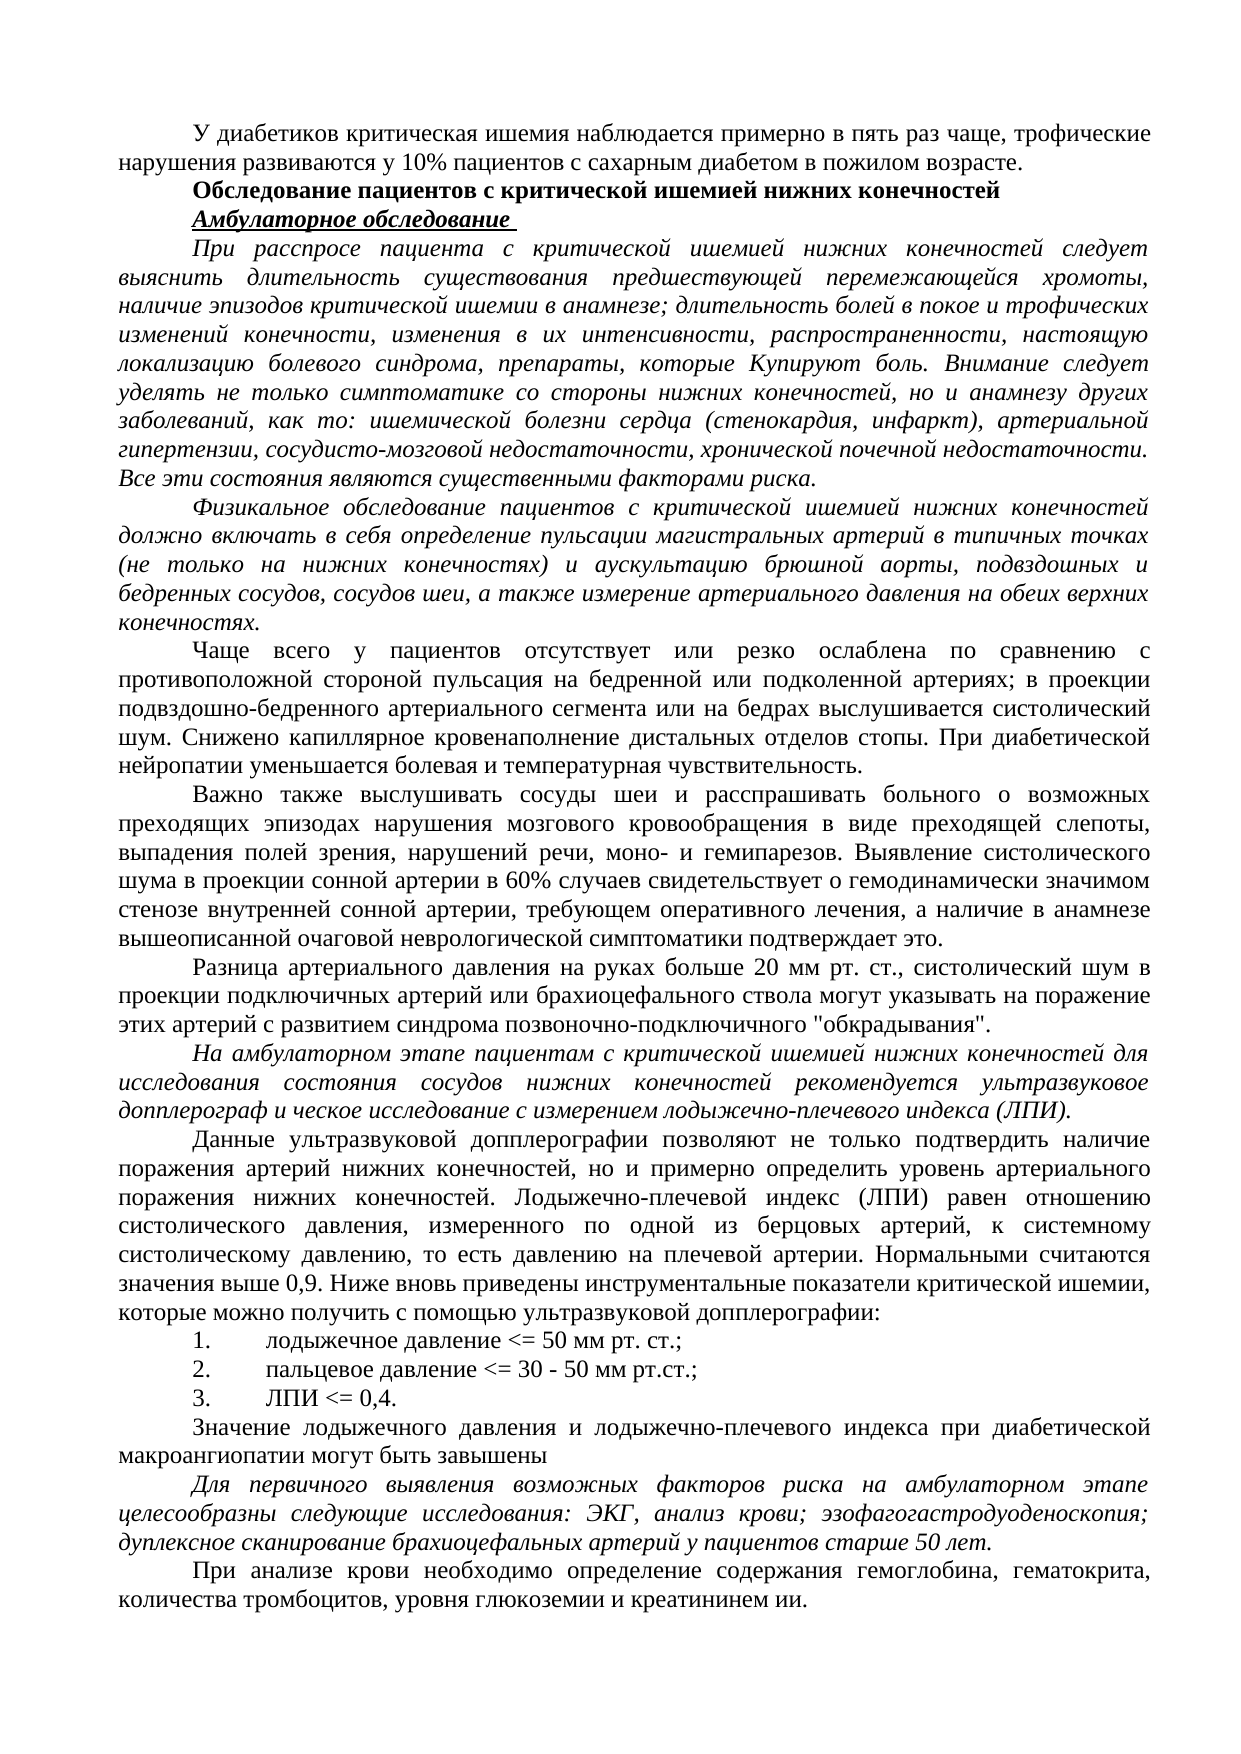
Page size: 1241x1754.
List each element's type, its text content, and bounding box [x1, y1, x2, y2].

text На амбулаторном этапе пациентам с критической ишемией нижних конечностей для исследования состояния сосудов нижних конечностей рекомендуется ультразвуковое допплерограф и ческое исследование с измерением лодыжечно-плечевого индекса (ЛПИ). [118, 1038, 1152, 1124]
text Амбулаторное обследование [118, 204, 1152, 233]
text Для первичного выявления возможных факторов риска на амбулаторном этапе целесообразны следующие исследования: ЭКГ, анализ крови; эзофагогастродуоденоскопия; дуплексное сканирование брахиоцефальных артерий у пациентов старше 50 лет. [118, 1469, 1152, 1556]
text Данные ультразвуковой допплерографии позволяют не только подтвердить наличие поражения артерий нижних конечностей, но и примерно определить уровень артериального поражения нижних конечностей. Лодыжечно-плечевой индекс (ЛПИ) равен отношению cистолического давления, измеренного по одной из берцовых артерий, к системному систолическому давлению, то есть давлению на плечевой артерии. Нормальными считаются значения выше 0,9. Ниже вновь приведены инструментальные показатели критической ишемии, которые можно получить с помощью ультразвуковой допплерографии: [118, 1124, 1152, 1326]
text Разница артериального давления на руках больше 20 мм рт. ст., систолический шум в проекции подключичных артерий или брахиоцефального ствола могут указывать на поражение этих артерий с развитием синдрома позвоночно-подключичного "обкрадывания". [118, 952, 1152, 1038]
list лодыжечное давление <= 50 мм рт. ст.; [118, 1326, 1152, 1354]
list пальцевое давление <= 30 - 50 мм рт.ст.; [118, 1354, 1152, 1383]
text У диабетиков критическая ишемия наблюдается примерно в пять раз чаще, трофические нарушения развиваются у 10% пациентов с сахарным диабетом в пожилом возрасте. [118, 118, 1152, 176]
text Физикальное обследование пациентов с критической ишемией нижних конечностей должно включать в себя определение пульсации магистральных артерий в типичных точках (не только на нижних конечностях) и аускультацию брюшной аорты, подвздошных и бедренных сосудов, сосудов шеи, а также измерение артериального давления на обеих верхних конечностях. [118, 492, 1152, 636]
subtitle Обследование пациентов с критической ишемией нижних конечностей [118, 176, 1152, 204]
text Значение лодыжечного давления и лодыжечно-плечевого индекса при диабетической макроангиопатии могут быть завышены [118, 1412, 1152, 1469]
text Чаще всего у пациентов отсутствует или резко ослаблена по сравнению с противоположной стороной пульсация на бедренной или подколенной артериях; в проекции подвздошно-бедренного артериального сегмента или на бедрах выслушивается систолический шум. Снижено капиллярное кровенаполнение дистальных отделов стопы. При диабетической нейропатии уменьшается болевая и температурная чувствительность. [118, 636, 1152, 779]
list ЛПИ <= 0,4. [118, 1383, 1152, 1412]
text При анализе крови необходимо определение содержания гемоглобина, гематокрита, количества тромбоцитов, уровня глюкоземии и креатининем ии. [118, 1556, 1152, 1613]
text Важно также выслушивать сосуды шеи и расспрашивать больного о возможных преходящих эпизодах нарушения мозгового кровообращения в виде преходящей слепоты, выпадения полей зрения, нарушений речи, моно- и гемипарезов. Выявление систолического шума в проекции сонной артерии в 60% случаев свидетельствует о гемодинамически значимом стенозе внутренней сонной артерии, требующем оперативного лечения, а наличие в анамнезе вышеописанной очаговой неврологической симптоматики подтверждает это. [118, 779, 1152, 952]
text При расспросе пациента с критической ишемией нижних конечностей следует выяснить длительность существования предшествующей перемежающейся хромоты, наличие эпизодов критической ишемии в анамнезе; длительность болей в покое и трофических изменений конечности, изменения в их интенсивности, распространенности, настоящую локализацию болевого синдрома, препараты, которые Купируют боль. Внимание следует уделять не только симптоматике со стороны нижних конечностей, но и анамнезу других заболеваний, как то: ишемической болезни сердца (стенокардия, инфаркт), артериальной гипертензии, сосудисто-мозговой недостаточности, хронической почечной недостаточности. Все эти состояния являются существенными факторами риска. [118, 233, 1152, 492]
